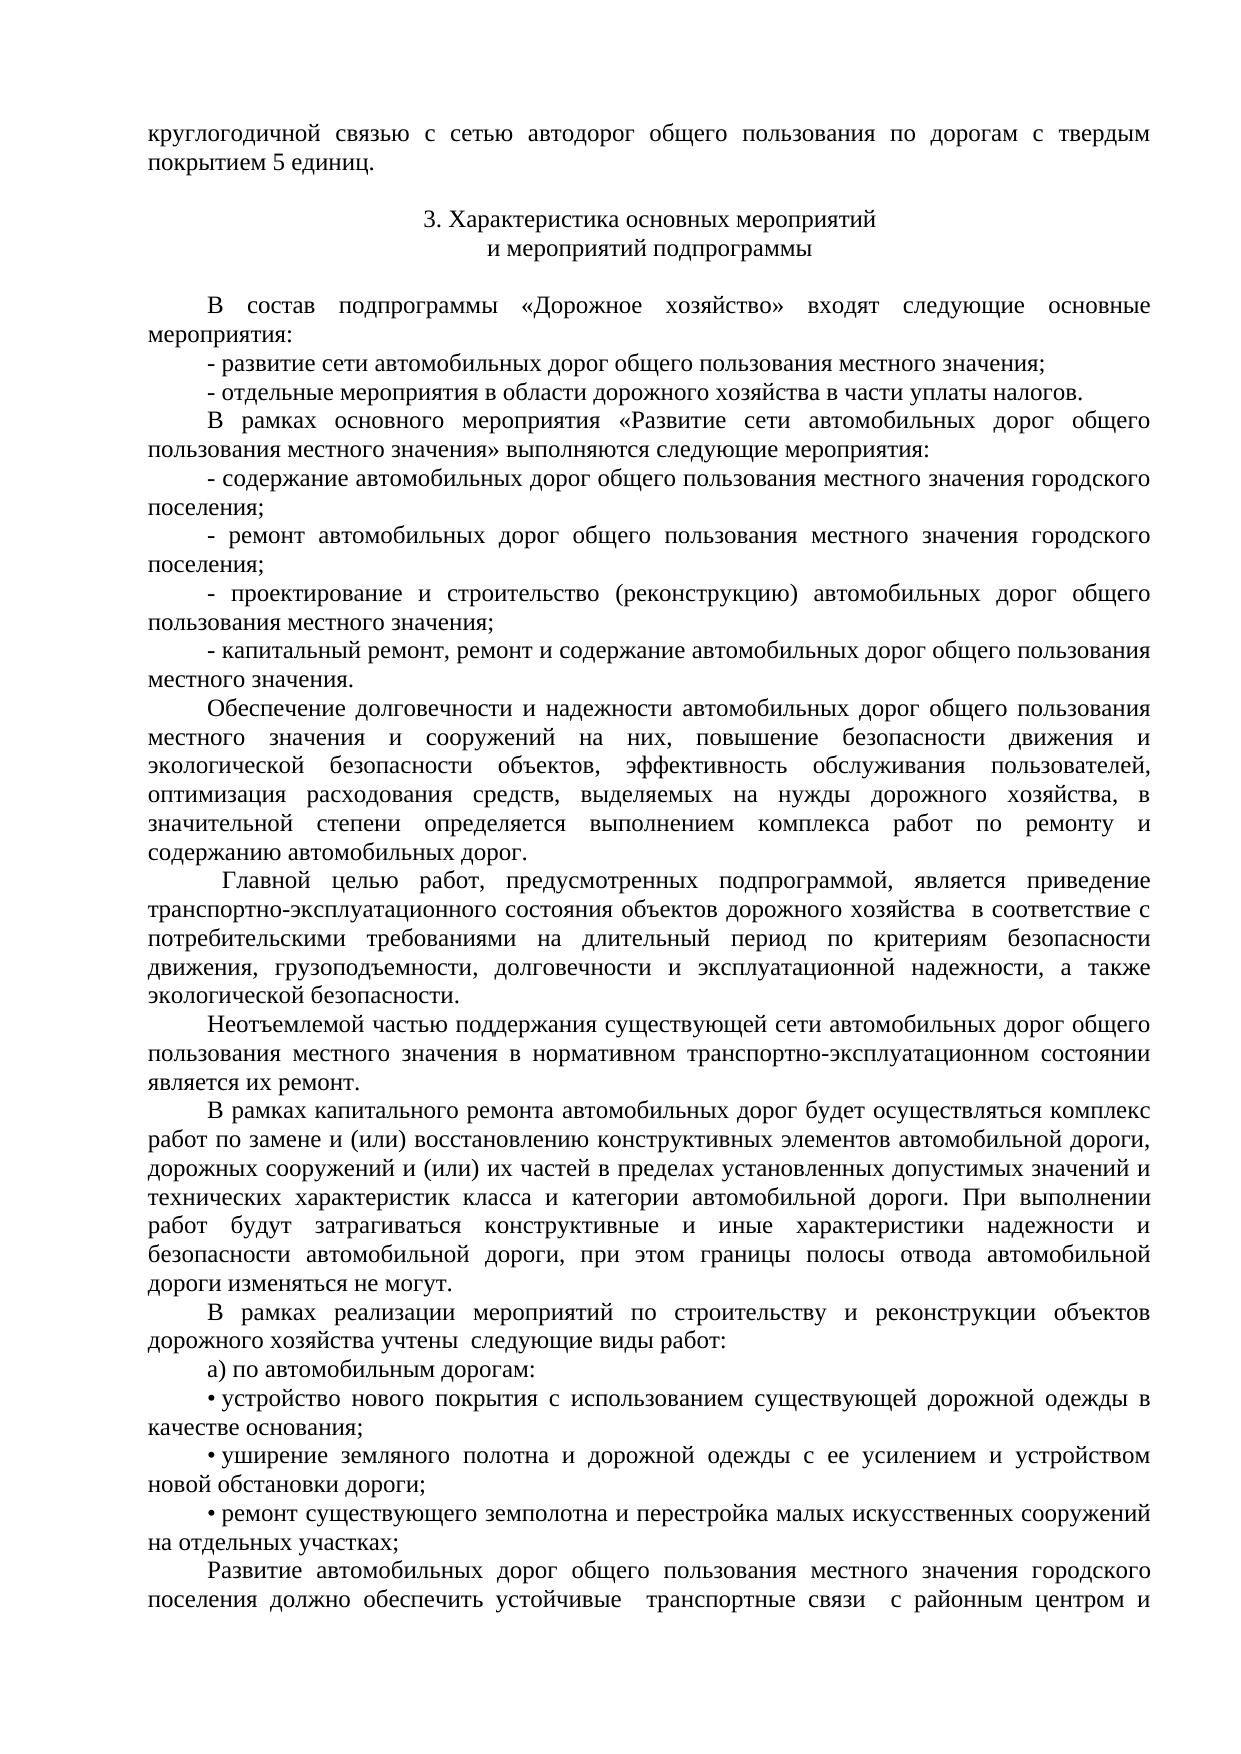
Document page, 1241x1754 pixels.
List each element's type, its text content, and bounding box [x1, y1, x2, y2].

text Главной целью работ, предусмотренных подпрограммой, является приведение транспортно-эксплуатационного состояния объектов дорожного хозяйства в соответствие с потребительскими требованиями на длительный период по критериям безопасности движения, грузоподъемности, долговечности и эксплуатационной надежности, а также экологической безопасности. [148, 866, 1152, 1009]
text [148, 118, 1152, 176]
text - развитие сети автомобильных дорог общего пользования местного значения; [148, 348, 1152, 377]
text • устройство нового покрытия с использованием существующей дорожной одежды в качестве основания; [148, 1383, 1152, 1441]
text - капитальный ремонт, ремонт и содержание автомобильных дорог общего пользования местного значения. [148, 636, 1152, 693]
text В состав подпрограммы «Дорожное хозяйство» входят следующие основные мероприятия: [148, 291, 1152, 348]
text - проектирование и строительство (реконструкцию) автомобильных дорог общего пользования местного значения; [148, 578, 1152, 636]
text В рамках капитального ремонта автомобильных дорог будет осуществляться комплекс работ по замене и (или) восстановлению конструктивных элементов автомобильной дороги, дорожных сооружений и (или) их частей в пределах установленных допустимых значений и технических характеристик класса и категории автомобильной дороги. При выполнении работ будут затрагиваться конструктивные и иные характеристики надежности и безопасности автомобильной дороги, при этом границы полосы отвода автомобильной дороги изменяться не могут. [148, 1096, 1152, 1297]
text 3. Характеристика основных мероприятий [148, 204, 1152, 233]
text и мероприятий подпрограммы [148, 233, 1152, 262]
text - ремонт автомобильных дорог общего пользования местного значения городского поселения; [148, 521, 1152, 578]
text В рамках основного мероприятия «Развитие сети автомобильных дорог общего пользования местного значения» выполняются следующие мероприятия: [148, 406, 1152, 463]
text В рамках реализации мероприятий по строительству и реконструкции объектов дорожного хозяйства учтены следующие виды работ: [148, 1297, 1152, 1354]
text а) по автомобильным дорогам: [148, 1354, 1152, 1383]
text - содержание автомобильных дорог общего пользования местного значения городского поселения; [148, 463, 1152, 521]
text • ремонт существующего земполотна и перестройка малых искусственных сооружений на отдельных участках; [148, 1498, 1152, 1556]
text Обеспечение долговечности и надежности автомобильных дорог общего пользования местного значения и сооружений на них, повышение безопасности движения и экологической безопасности объектов, эффективность обслуживания пользователей, оптимизация расходования средств, выделяемых на нужды дорожного хозяйства, в значительной степени определяется выполнением комплекса работ по ремонту и содержанию автомобильных дорог. [148, 693, 1152, 866]
text - отдельные мероприятия в области дорожного хозяйства в части уплаты налогов. [148, 377, 1152, 406]
text Неотъемлемой частью поддержания существующей сети автомобильных дорог общего пользования местного значения в нормативном транспортно-эксплуатационном состоянии является их ремонт. [148, 1009, 1152, 1096]
text • уширение земляного полотна и дорожной одежды с ее усилением и устройством новой обстановки дороги; [148, 1441, 1152, 1498]
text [148, 1556, 1152, 1613]
